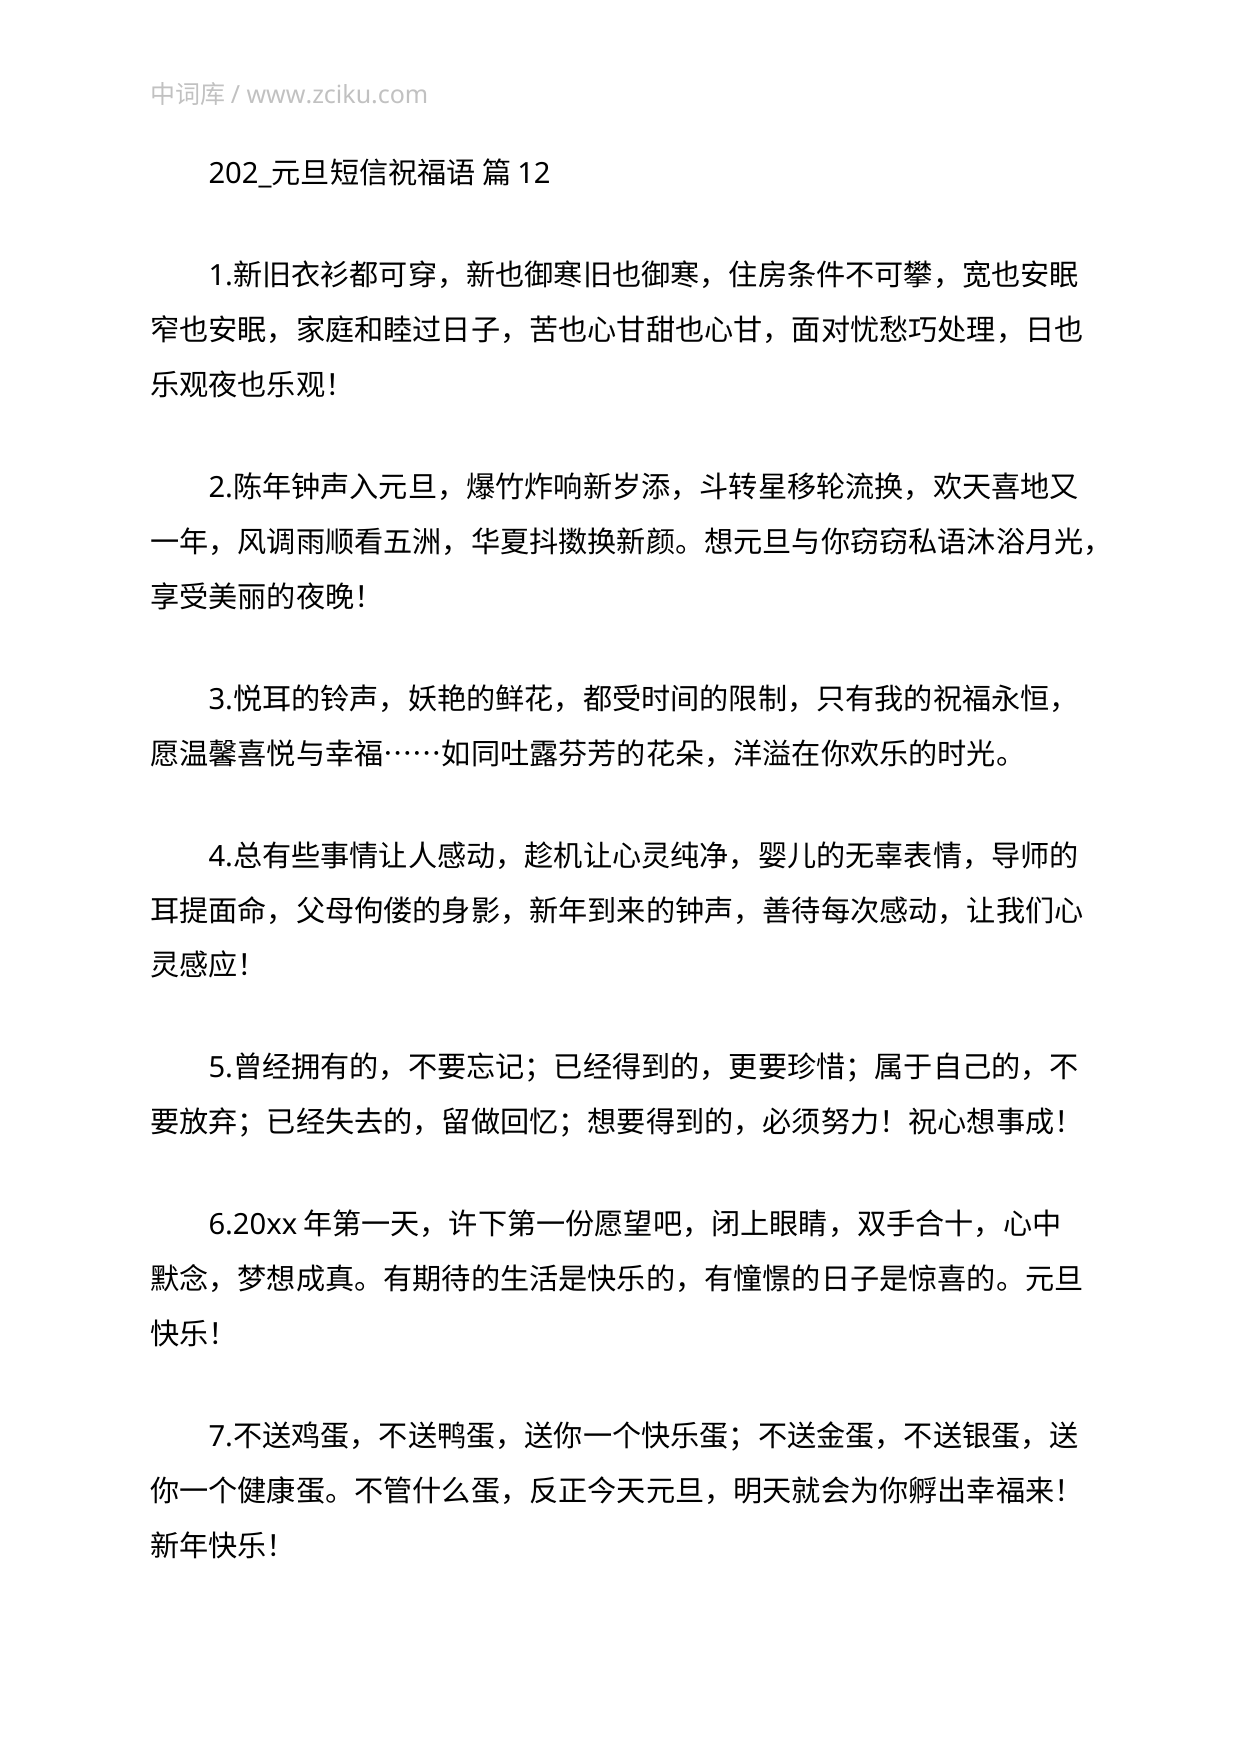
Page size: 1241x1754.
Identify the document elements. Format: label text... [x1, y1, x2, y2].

text 3.悦耳的铃声，妖艳的鲜花，都受时间的限制，只有我的祝福永恒，愿温馨喜悦与幸福……如同吐露芬芳的花朵，洋溢在你欢乐的时光。 [150, 675, 1090, 773]
text 5.曾经拥有的，不要忘记；已经得到的，更要珍惜；属于自己的，不要放弃；已经失去的，留做回忆；想要得到的，必须努力！祝心想事成！ [150, 1044, 1090, 1141]
text 2.陈年钟声入元旦，爆竹炸响新岁添，斗转星移轮流换，欢天喜地又一年，风调雨顺看五洲，华夏抖擞换新颜。想元旦与你窃窃私语沐浴月光，享受美丽的夜晚！ [150, 464, 1090, 616]
text 7.不送鸡蛋，不送鸭蛋，送你一个快乐蛋；不送金蛋，不送银蛋，送你一个健康蛋。不管什么蛋，反正今天元旦，明天就会为你孵出幸福来！新年快乐！ [150, 1412, 1090, 1564]
text 202_元旦短信祝福语 篇12 [150, 150, 1090, 192]
text 1.新旧衣衫都可穿，新也御寒旧也御寒，住房条件不可攀，宽也安眠窄也安眠，家庭和睦过日子，苦也心甘甜也心甘，面对忧愁巧处理，日也乐观夜也乐观！ [150, 252, 1090, 404]
text 4.总有些事情让人感动，趁机让心灵纯净，婴儿的无辜表情，导师的耳提面命，父母佝偻的身影，新年到来的钟声，善待每次感动，让我们心灵感应！ [150, 832, 1090, 984]
text 6.20xx年第一天，许下第一份愿望吧，闭上眼睛，双手合十，心中默念，梦想成真。有期待的生活是快乐的，有憧憬的日子是惊喜的。元旦快乐！ [150, 1201, 1090, 1353]
